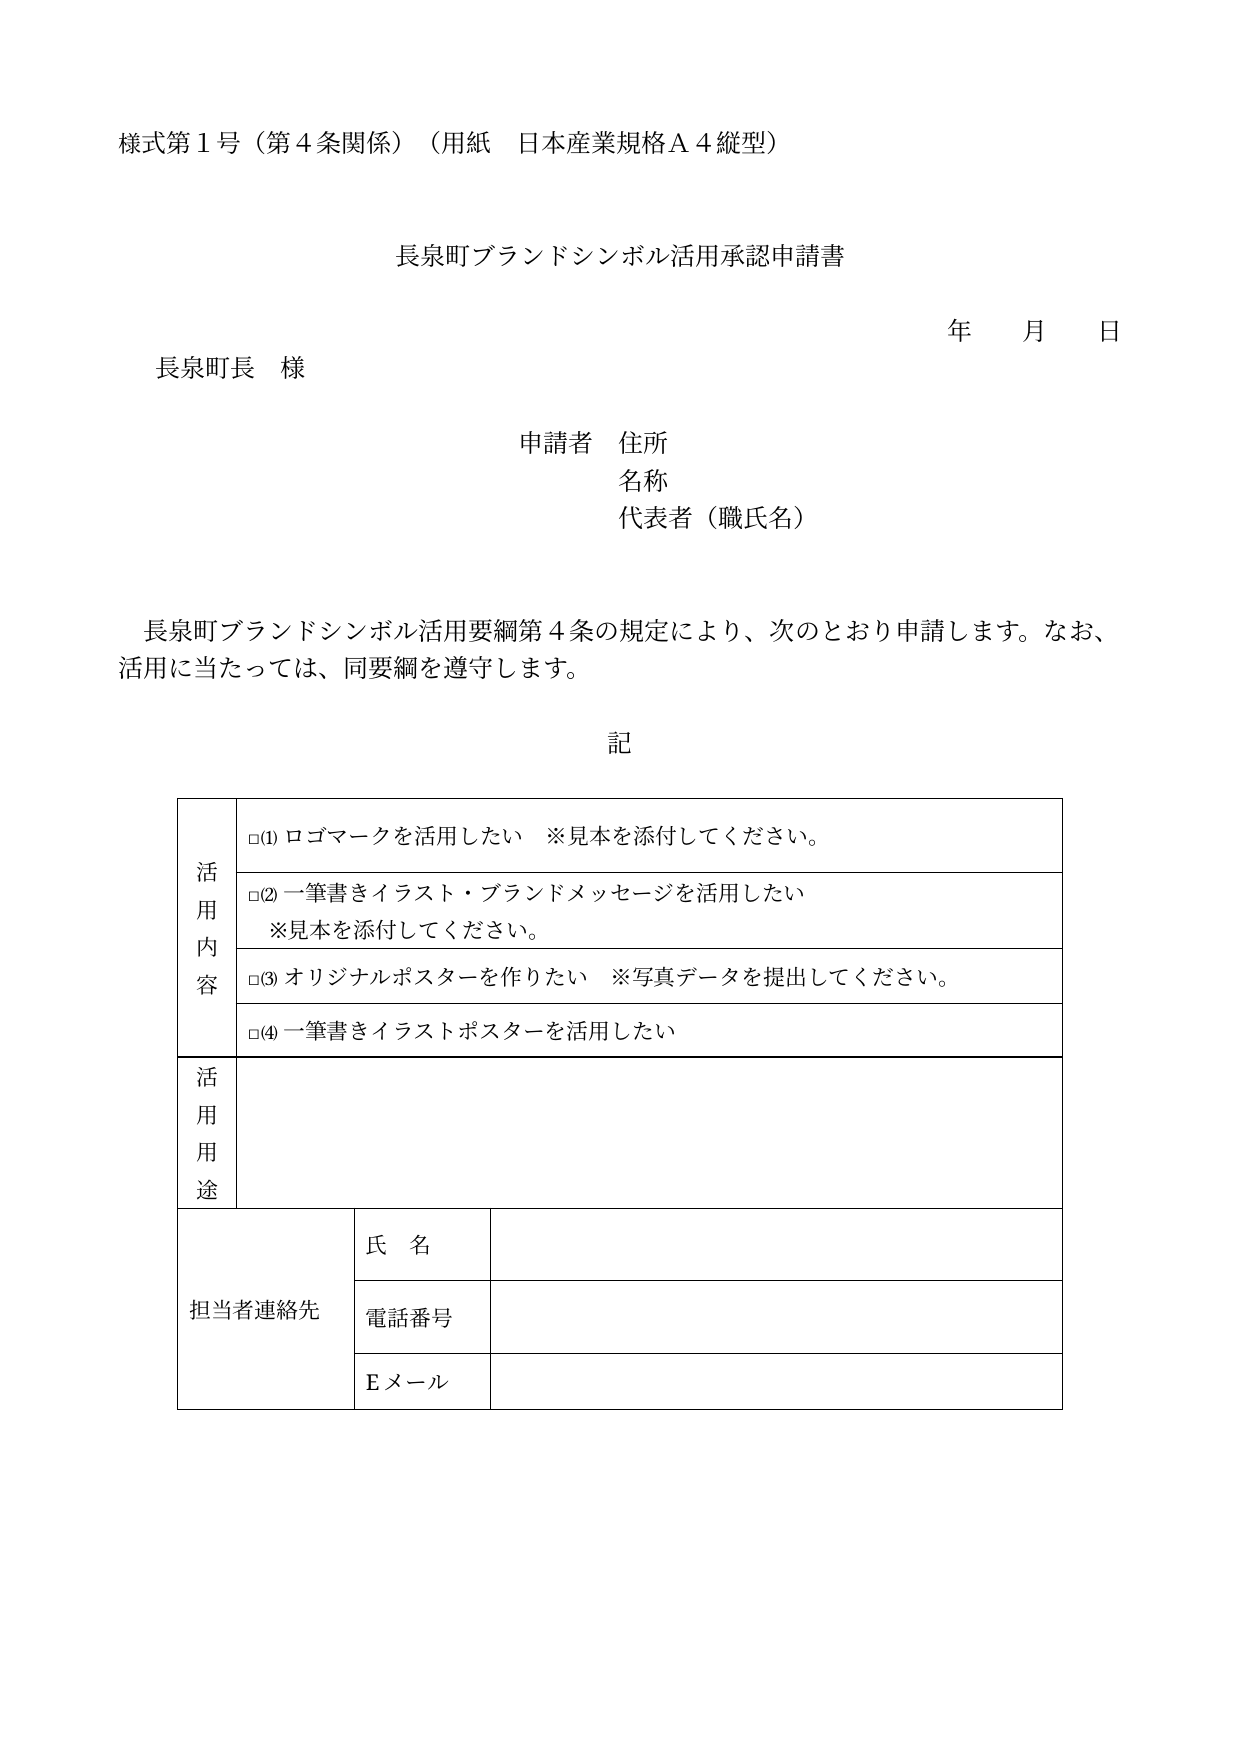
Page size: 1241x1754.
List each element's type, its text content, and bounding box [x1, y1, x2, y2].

table_cell □⑷一筆書きイラストポスターを活用したい [237, 1004, 1062, 1056]
text 長泉町ブランドシンボル活用要綱第４条の規定により、次のとおり申請します。なお、活用に当たっては、同要綱を遵守します。 [118, 610, 1122, 685]
table_cell □⑵一筆書きイラスト・ブランドメッセージを活用したい ※見本を添付してください。 [237, 873, 1062, 948]
text 長泉町ブランドシンボル活用承認申請書 [118, 235, 1122, 273]
table_cell 氏名 [355, 1209, 490, 1279]
table_cell 担当者連絡先 [178, 1209, 354, 1409]
table_cell Eメール [355, 1354, 490, 1409]
text 代表者（職氏名） [118, 498, 1122, 535]
table_header 活用内容 [178, 799, 236, 1056]
table_cell 活用用途 [178, 1058, 236, 1207]
table_cell □⑶オリジナルポスターを作りたい ※写真データを提出してください。 [237, 949, 1062, 1002]
text 名称 [118, 460, 1122, 498]
table_cell [491, 1281, 1062, 1352]
text 長泉町長 様 [118, 348, 1122, 385]
table_cell [491, 1209, 1062, 1279]
table_cell [237, 1058, 1062, 1207]
text 様式第１号（第４条関係）（用紙 日本産業規格Ａ４縦型） [118, 123, 1030, 160]
table_cell 電話番号 [355, 1281, 490, 1352]
table_cell [491, 1354, 1062, 1409]
text 記 [118, 723, 1122, 760]
table_header □⑴ロゴマークを活用したい ※見本を添付してください。 [237, 799, 1062, 872]
text 年 月 日 [118, 310, 1122, 348]
text 申請者 住所 [118, 423, 1122, 460]
